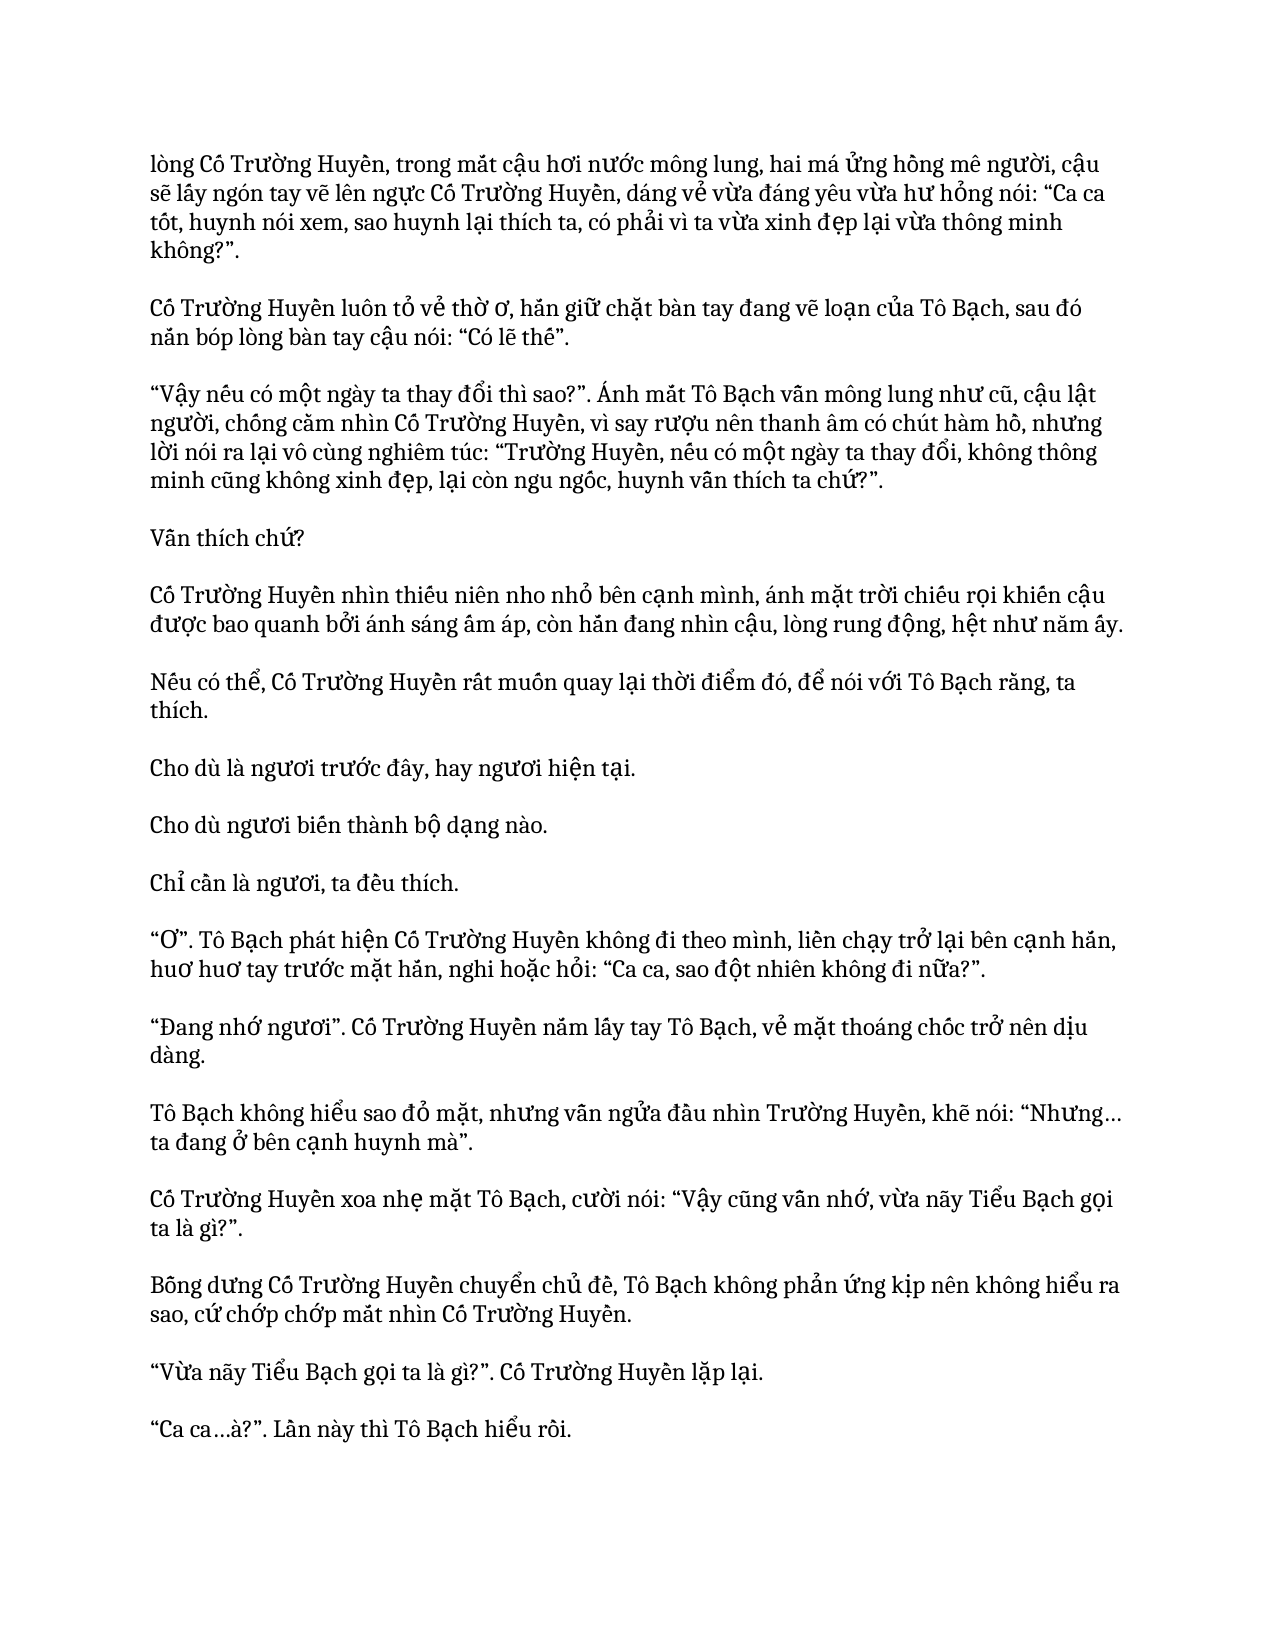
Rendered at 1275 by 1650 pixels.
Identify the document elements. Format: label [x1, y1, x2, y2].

text [150, 150, 1125, 1472]
